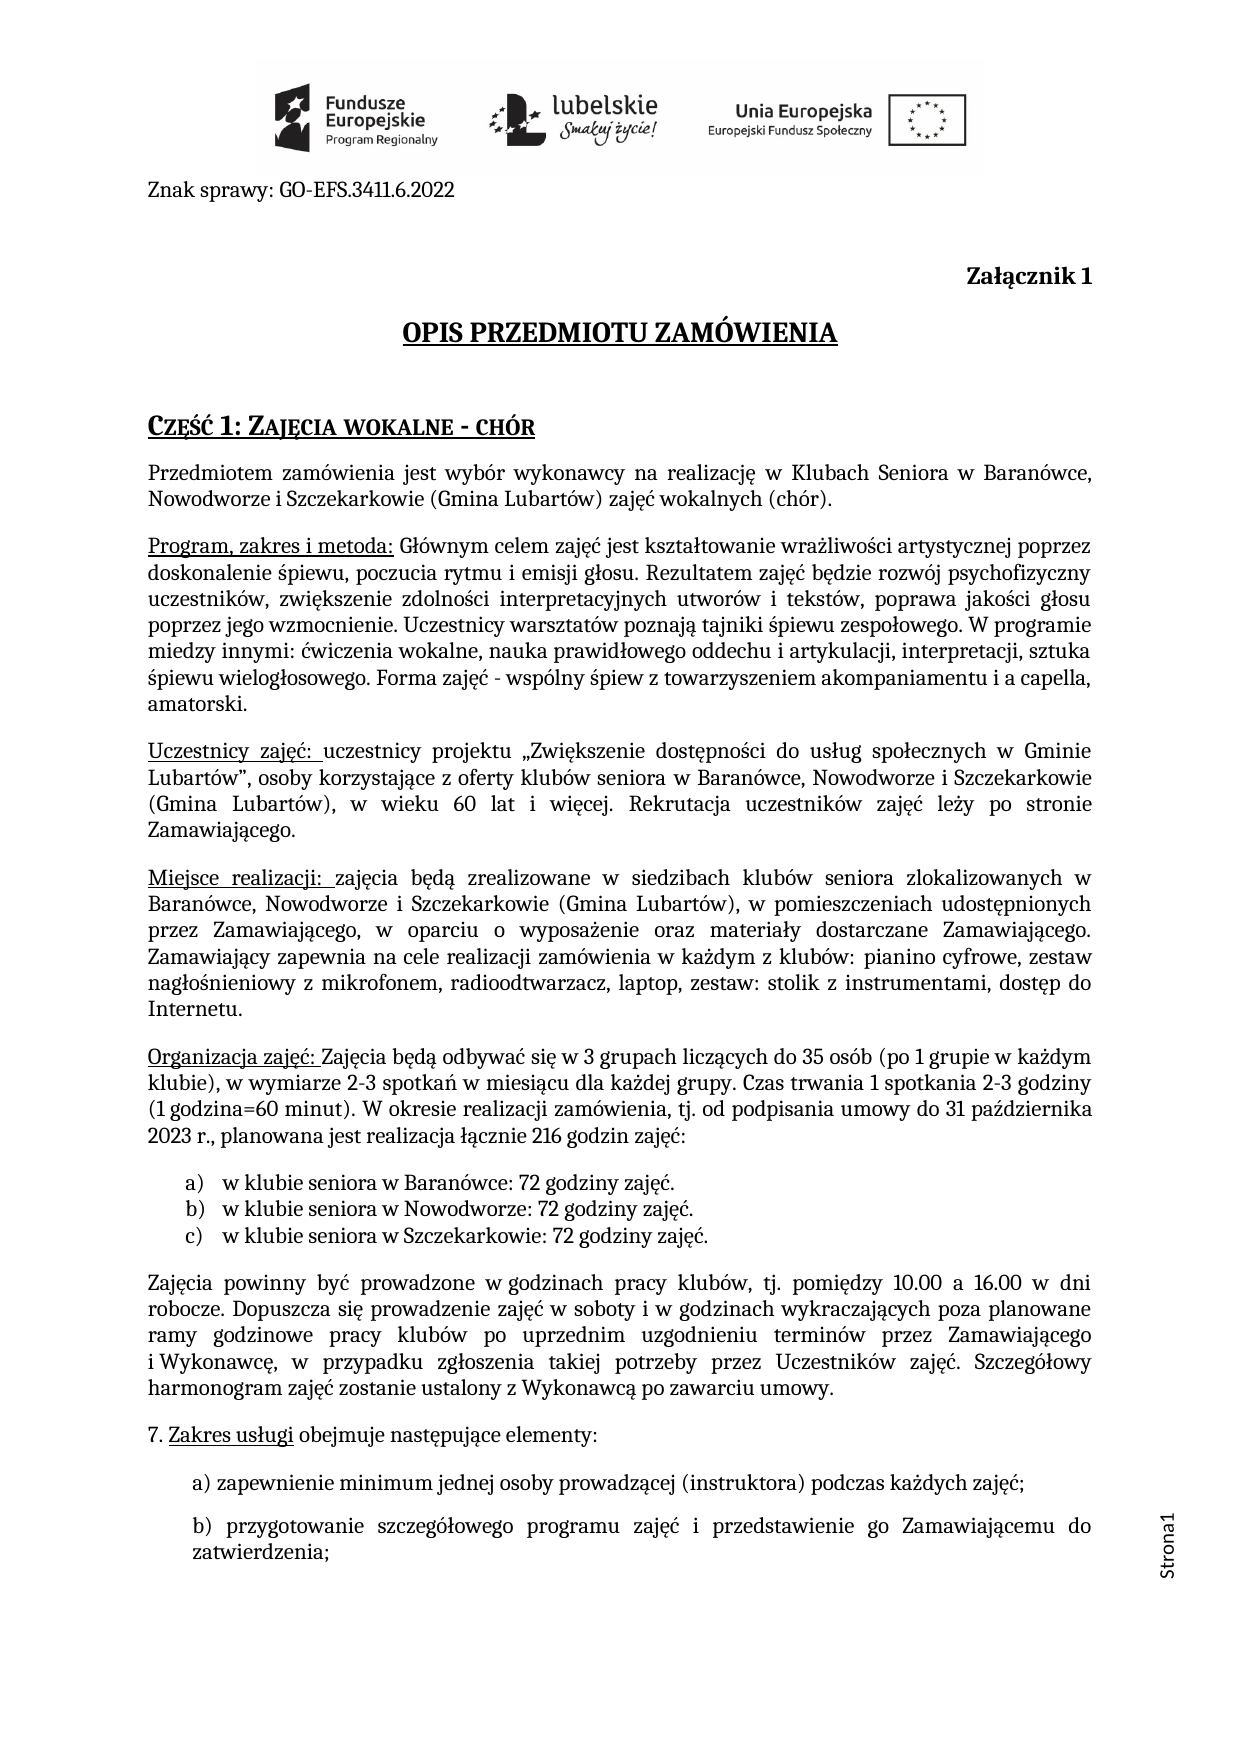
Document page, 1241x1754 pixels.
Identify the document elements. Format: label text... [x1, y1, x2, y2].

text 7. Zakres usługi obejmuje następujące elementy: [148, 1422, 1092, 1448]
text b) przygotowanie szczegółowego programu zajęć i przedstawienie go Zamawiającemu do zatwierdzenia; [192, 1512, 1092, 1565]
text Organizacja zajęć: Zajęcia będą odbywać się w 3 grupach liczących do 35 osób (po 1 grupie w każdym klubie), w wymiarze 2-3 spotkań w miesiącu dla każdej grupy. Czas trwania 1 spotkania 2-3 godziny (1 godzina=60 minut). W okresie realizacji zamówienia, tj. od podpisania umowy do 31 października 2023 r., planowana jest realizacja łącznie 216 godzin zajęć: [148, 1043, 1092, 1149]
text Przedmiotem zamówienia jest wybór wykonawcy na realizację w Klubach Seniora w Baranówce, Nowodworze i Szczekarkowie (Gmina Lubartów) zajęć wokalnych (chór). [148, 459, 1092, 512]
text Program, zakres i metoda: Głównym celem zajęć jest kształtowanie wrażliwości artystycznej poprzez doskonalenie śpiewu, poczucia rytmu i emisji głosu. Rezultatem zajęć będzie rozwój psychofizyczny uczestników, zwiększenie zdolności interpretacyjnych utworów i tekstów, poprawa jakości głosu poprzez jego wzmocnienie. Uczestnicy warsztatów poznają tajniki śpiewu zespołowego. W programie miedzy innymi: ćwiczenia wokalne, nauka prawidłowego oddechu i artykulacji, interpretacji, sztuka śpiewu wielogłosowego. Forma zajęć - wspólny śpiew z towarzyszeniem akompaniamentu i a capella, amatorski. [148, 533, 1092, 717]
text Miejsce realizacji: zajęcia będą zrealizowane w siedzibach klubów seniora zlokalizowanych w Baranówce, Nowodworze i Szczekarkowie (Gmina Lubartów), w pomieszczeniach udostępnionych przez Zamawiającego, w oparciu o wyposażenie oraz materiały dostarczane Zamawiającego. Zamawiający zapewnia na cele realizacji zamówienia w każdym z klubów: pianino cyfrowe, zestaw nagłośnieniowy z mikrofonem, radioodtwarzacz, laptop, zestaw: stolik z instrumentami, dostęp do Internetu. [148, 864, 1092, 1023]
picture [256, 59, 984, 176]
text Uczestnicy zajęć: uczestnicy projektu „Zwiększenie dostępności do usług społecznych w Gminie Lubartów”, osoby korzystające z oferty klubów seniora w Baranówce, Nowodworze i Szczekarkowie (Gmina Lubartów), w wieku 60 lat i więcej. Rekrutacja uczestników zajęć leży po stronie Zamawiającego. [148, 738, 1092, 844]
text Znak sprawy: GO-EFS.3411.6.2022 [148, 177, 1092, 203]
text a) zapewnienie minimum jednej osoby prowadzącej (instruktora) podczas każdych zajęć; [192, 1469, 1092, 1496]
text Część 1: Zajęcia wokalne - chór [148, 409, 1092, 443]
text Zajęcia powinny być prowadzone w godzinach pracy klubów, tj. pomiędzy 10.00 a 16.00 w dni robocze. Dopuszcza się prowadzenie zajęć w soboty i w godzinach wykraczających poza planowane ramy godzinowe pracy klubów po uprzednim uzgodnieniu terminów przez Zamawiającego i Wykonawcę, w przypadku zgłoszenia takiej potrzeby przez Uczestników zajęć. Szczegółowy harmonogram zajęć zostanie ustalony z Wykonawcą po zawarciu umowy. [148, 1269, 1092, 1401]
list w klubie seniora w Szczekarkowie: 72 godziny zajęć. [185, 1222, 1092, 1249]
subtitle Załącznik 1 [148, 262, 1092, 291]
list w klubie seniora w Nowodworze: 72 godziny zajęć. [185, 1196, 1092, 1222]
list w klubie seniora w Baranówce: 72 godziny zajęć. [185, 1170, 1092, 1196]
text OPIS PRZEDMIOTU ZAMÓWIENIA [148, 316, 1092, 349]
